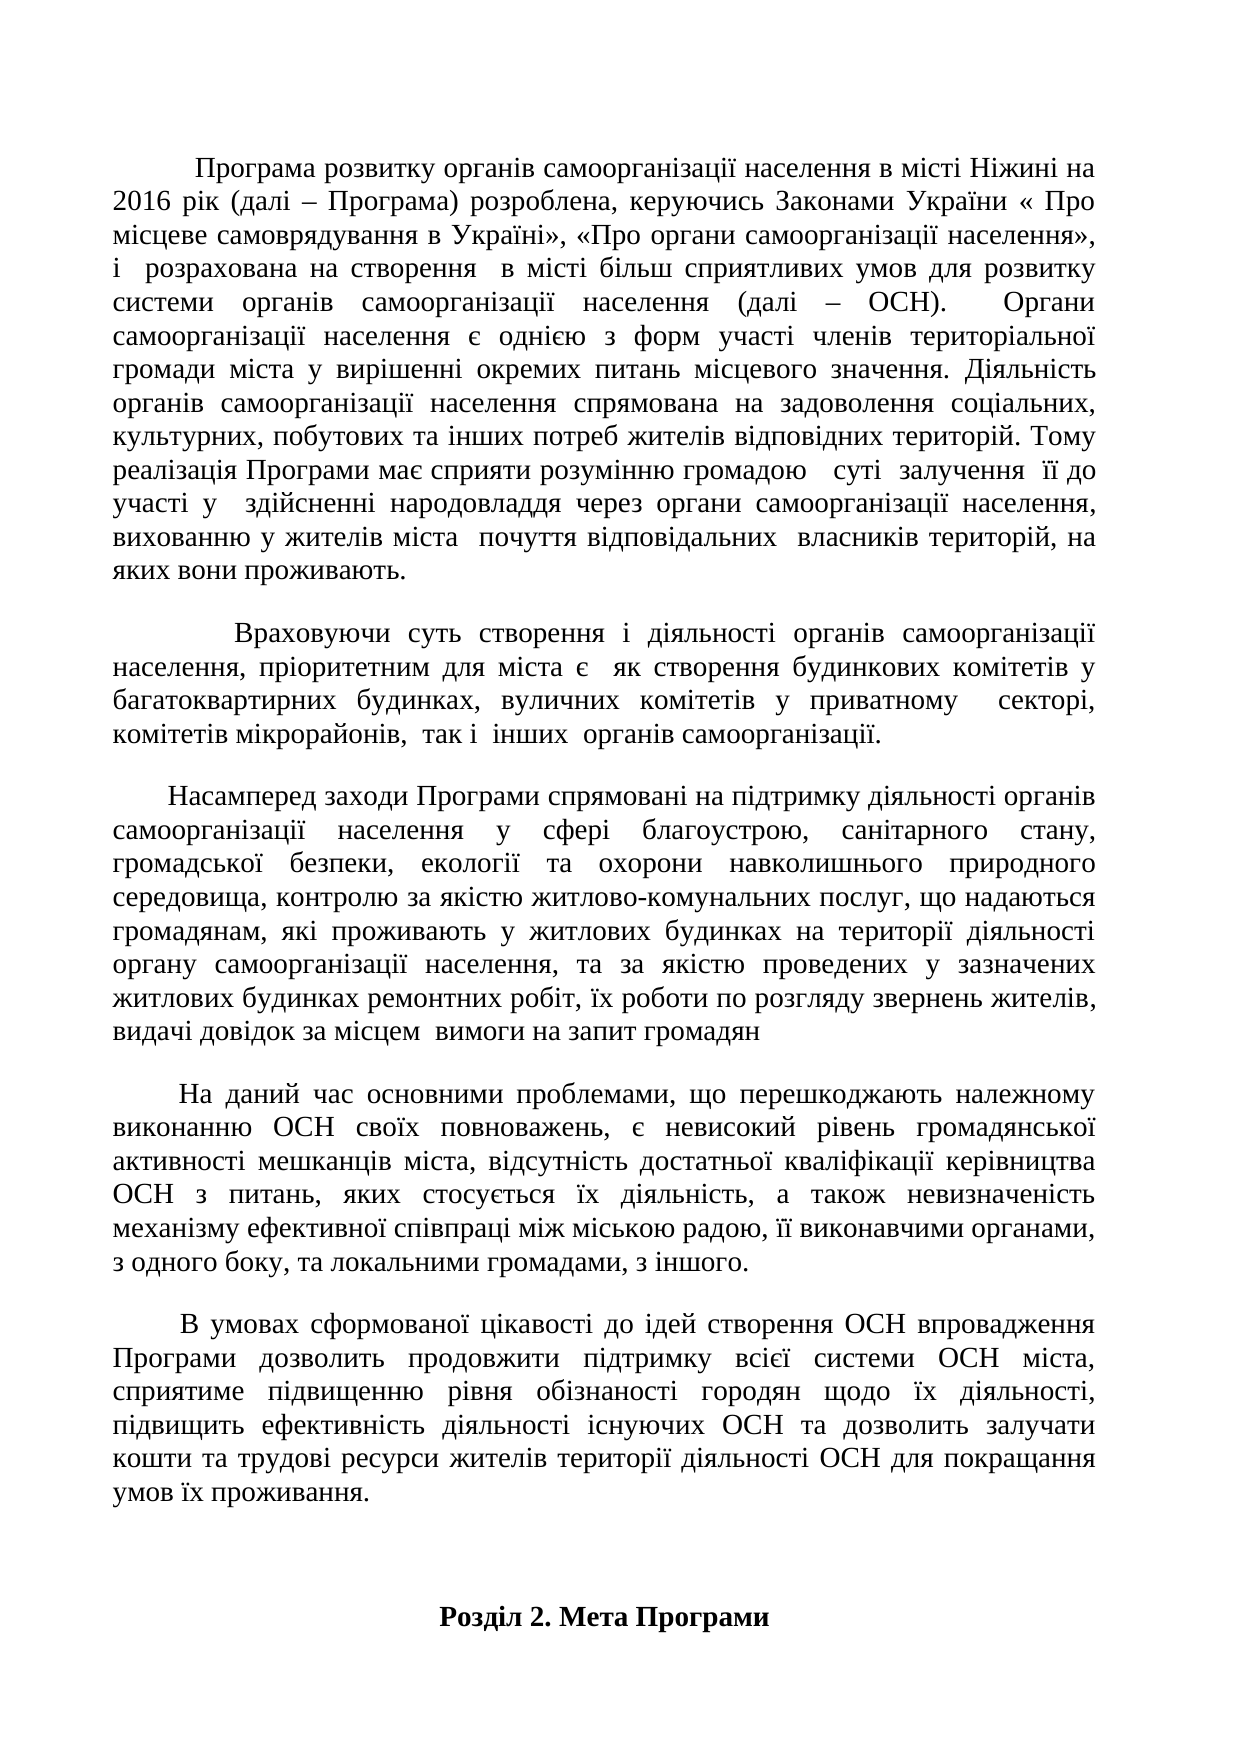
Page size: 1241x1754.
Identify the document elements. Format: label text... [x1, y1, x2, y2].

text В умовах сформованої цікавості до ідей створення ОСН впровадження Програми дозволить продовжити підтримку всієї системи ОСН міста, сприятиме підвищенню рівня обізнаності городян щодо їх діяльності, підвищить ефективність діяльності існуючих ОСН та дозволить залучати кошти та трудові ресурси жителів території діяльності ОСН для покращання умов їх проживання. [112, 1306, 1096, 1508]
text Насамперед заходи Програми спрямовані на підтримку діяльності органів самоорганізації населення у сфері благоустрою, санітарного стану, громадської безпеки, екології та охорони навколишнього природного середовища, контролю за якістю житлово-комунальних послуг, що надаються громадянам, які проживають у житлових будинках на території діяльності органу самоорганізації населення, та за якістю проведених у зазначених житлових будинках ремонтних робіт, їх роботи по розгляду звернень жителів, видачі довідок за місцем вимоги на запит громадян [112, 778, 1096, 1047]
text На даний час основними проблемами, що перешкоджають належному виконанню ОСН своїх повноважень, є невисокий рівень громадянської активності мешканців міста, відсутність достатньої кваліфікації керівництва ОСН з питань, яких стосується їх діяльність, а також невизначеність механізму ефективної співпраці між міською радою, її виконавчими органами, з одного боку, та локальними громадами, з іншого. [112, 1076, 1096, 1277]
text Розділ 2. Мета Програми [112, 1599, 1096, 1633]
text Враховуючи суть створення і діяльності органів самоорганізації населення, пріоритетним для міста є як створення будинкових комітетів у багатоквартирних будинках, вуличних комітетів у приватному секторі, комітетів мікрорайонів, так і інших органів самоорганізації. [112, 615, 1096, 749]
text Програма розвитку органів самоорганізації населення в місті Ніжині на 2016 рік (далі – Програма) розроблена, керуючись Законами України « Про місцеве самоврядування в Україні», «Про органи самоорганізації населення», і розрахована на створення в місті більш сприятливих умов для розвитку системи органів самоорганізації населення (далі – ОСН). Органи самоорганізації населення є однією з форм участі членів територіальної громади міста у вирішенні окремих питань місцевого значення. Діяльність органів самоорганізації населення спрямована на задоволення соціальних, культурних, побутових та інших потреб жителів відповідних територій. Тому реалізація Програми має сприяти розумінню громадою суті залучення її до участі у здійсненні народовладдя через органи самоорганізації населення, вихованню у жителів міста почуття відповідальних власників територій, на яких вони проживають. [112, 150, 1096, 586]
